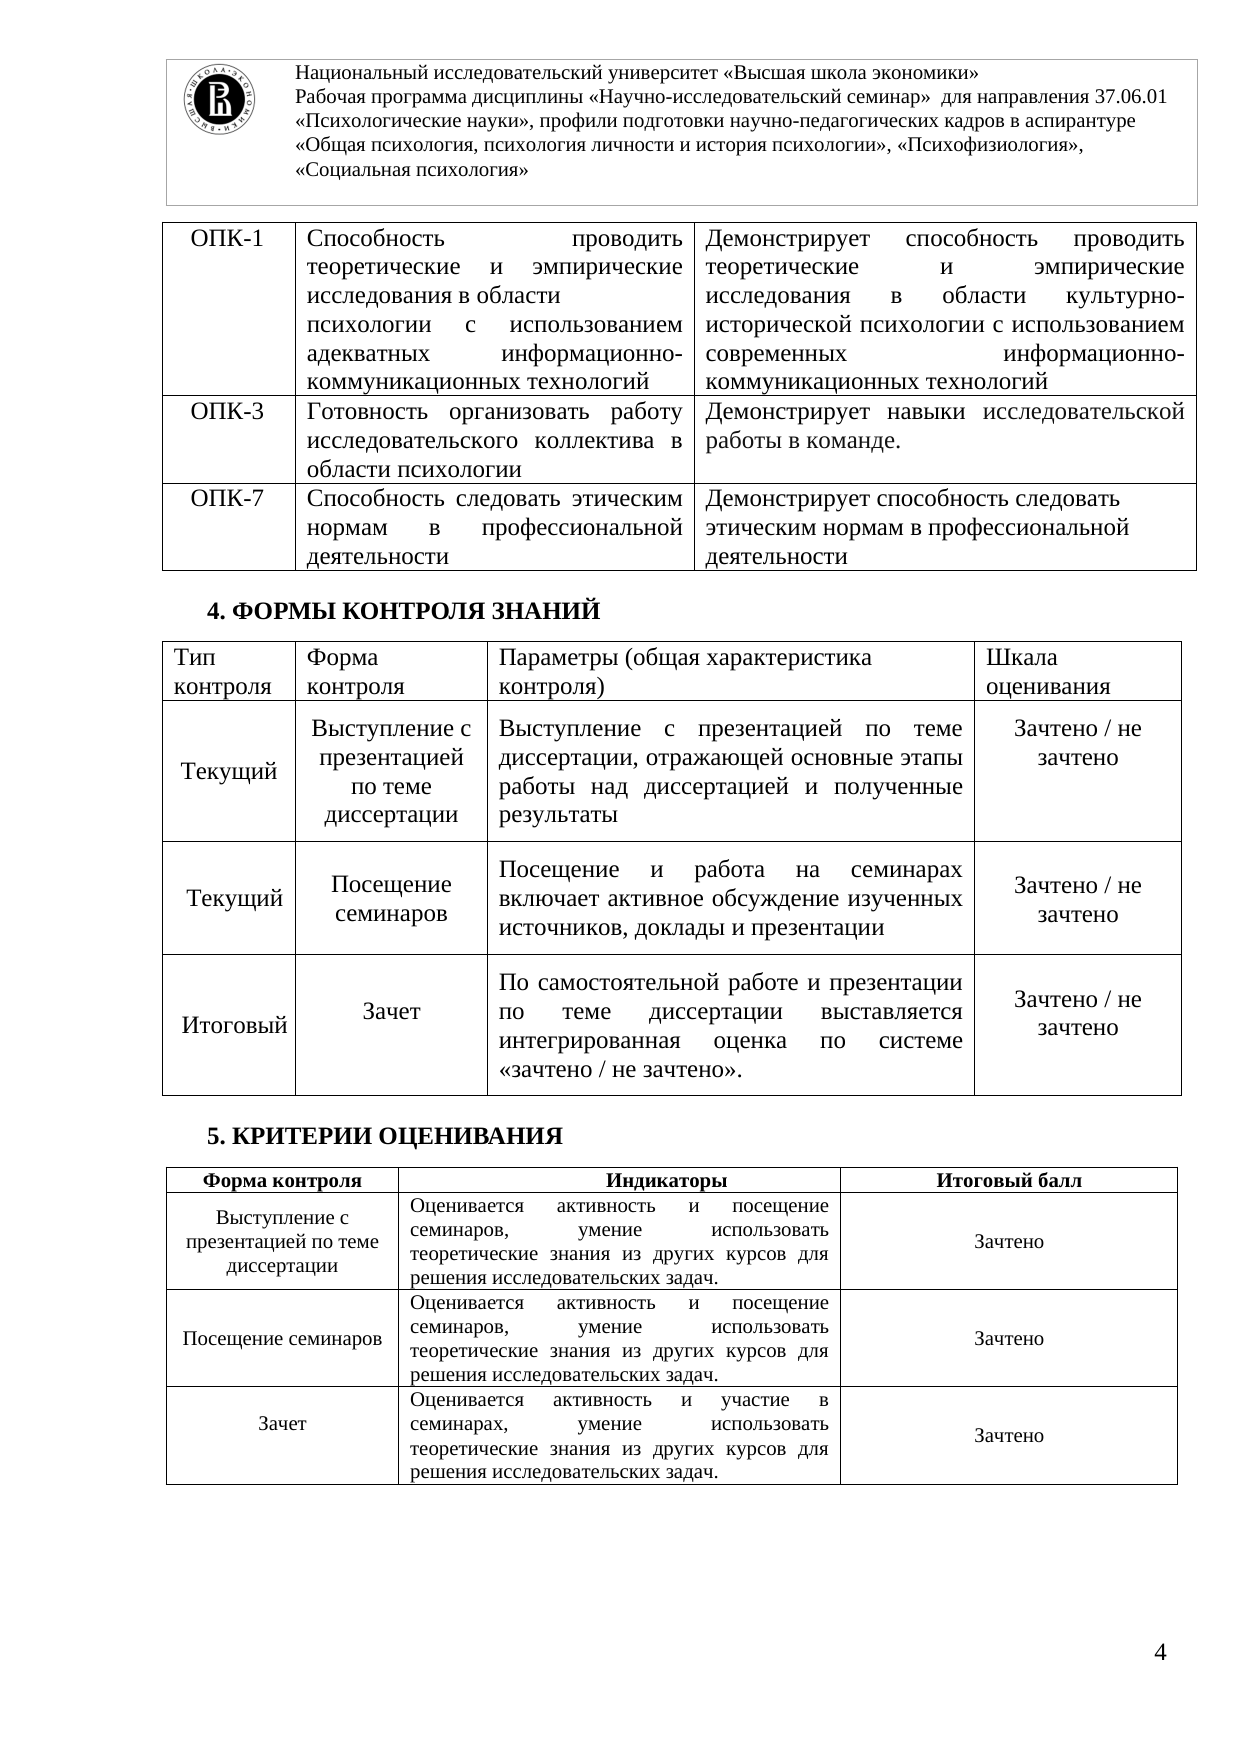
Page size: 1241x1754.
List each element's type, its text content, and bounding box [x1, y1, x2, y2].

table_cell Текущий [163, 842, 295, 954]
table_cell Демонстрирует способность следовать этическим нормам в профессиональной деятельности [695, 484, 1196, 570]
table_header Параметры (общая характеристика контроля) [488, 642, 974, 700]
table_cell Посещение семинаров [296, 842, 487, 954]
table_cell Выступление с презентацией по теме диссертации [296, 701, 487, 841]
table_cell Зачтено / не зачтено [975, 701, 1181, 841]
table_header Тип контроля [163, 642, 295, 700]
table_cell Текущий [163, 701, 295, 841]
table_cell Зачет [296, 955, 487, 1095]
table_cell Выступление с презентацией по теме диссертации, отражающей основные этапы работы над диссертацией и полученные результаты [488, 701, 974, 841]
table_cell Зачтено / не зачтено [975, 955, 1181, 1095]
table_header Форма контроля [167, 1168, 398, 1192]
table_cell Демонстрирует способность проводить теоретические и эмпирические исследования в области культурно-исторической психологии с использованием современных информационно-коммуникационных технологий [695, 223, 1196, 395]
subtitle 5. КРИТЕРИИ ОЦЕНИВАНИЯ [177, 1121, 1167, 1150]
table_cell Оценивается активность и участие в семинарах, умение использовать теоретические знания из других курсов для решения исследовательских задач. [399, 1387, 840, 1483]
table_cell Итоговый [163, 955, 295, 1095]
table_cell Посещение семинаров [167, 1290, 398, 1386]
table_cell Способность следовать этическим нормам в профессиональной деятельности [296, 484, 694, 570]
table_cell Зачтено [841, 1290, 1177, 1386]
table_cell Зачтено [841, 1387, 1177, 1483]
table_cell По самостоятельной работе и презентации по теме диссертации выставляется интегрированная оценка по системе «зачтено / не зачтено». [488, 955, 974, 1095]
table_cell Зачтено / не зачтено [975, 842, 1181, 954]
subtitle 4. ФОРМЫ КОНТРОЛЯ ЗНАНИЙ [177, 596, 1167, 624]
table_cell ОПК-3 [163, 396, 295, 482]
table_header Шкала оценивания [975, 642, 1181, 700]
table_cell ОПК-7 [163, 484, 295, 570]
table_cell Способность проводить теоретические и эмпирические исследования в области психологии с использованием адекватных информационно-коммуникационных технологий [296, 223, 694, 395]
table_cell Зачтено [841, 1193, 1177, 1289]
table_header Форма контроля [296, 642, 487, 700]
table_cell Выступление с презентацией по теме диссертации [167, 1193, 398, 1289]
table_cell Оценивается активность и посещение семинаров, умение использовать теоретические знания из других курсов для решения исследовательских задач. [399, 1193, 840, 1289]
picture [177, 60, 260, 139]
table_cell Оценивается активность и посещение семинаров, умение использовать теоретические знания из других курсов для решения исследовательских задач. [399, 1290, 840, 1386]
table_cell ОПК-1 [163, 223, 295, 395]
table_header Итоговый балл [841, 1168, 1177, 1192]
table_cell Готовность организовать работу исследовательского коллектива в области психологии [296, 396, 694, 482]
table_header Индикаторы [399, 1168, 840, 1192]
table_cell Посещение и работа на семинарах включает активное обсуждение изученных источников, доклады и презентации [488, 842, 974, 954]
table_cell Зачет [167, 1387, 398, 1483]
table_cell Демонстрирует навыки исследовательской работы в команде. [695, 396, 1196, 482]
